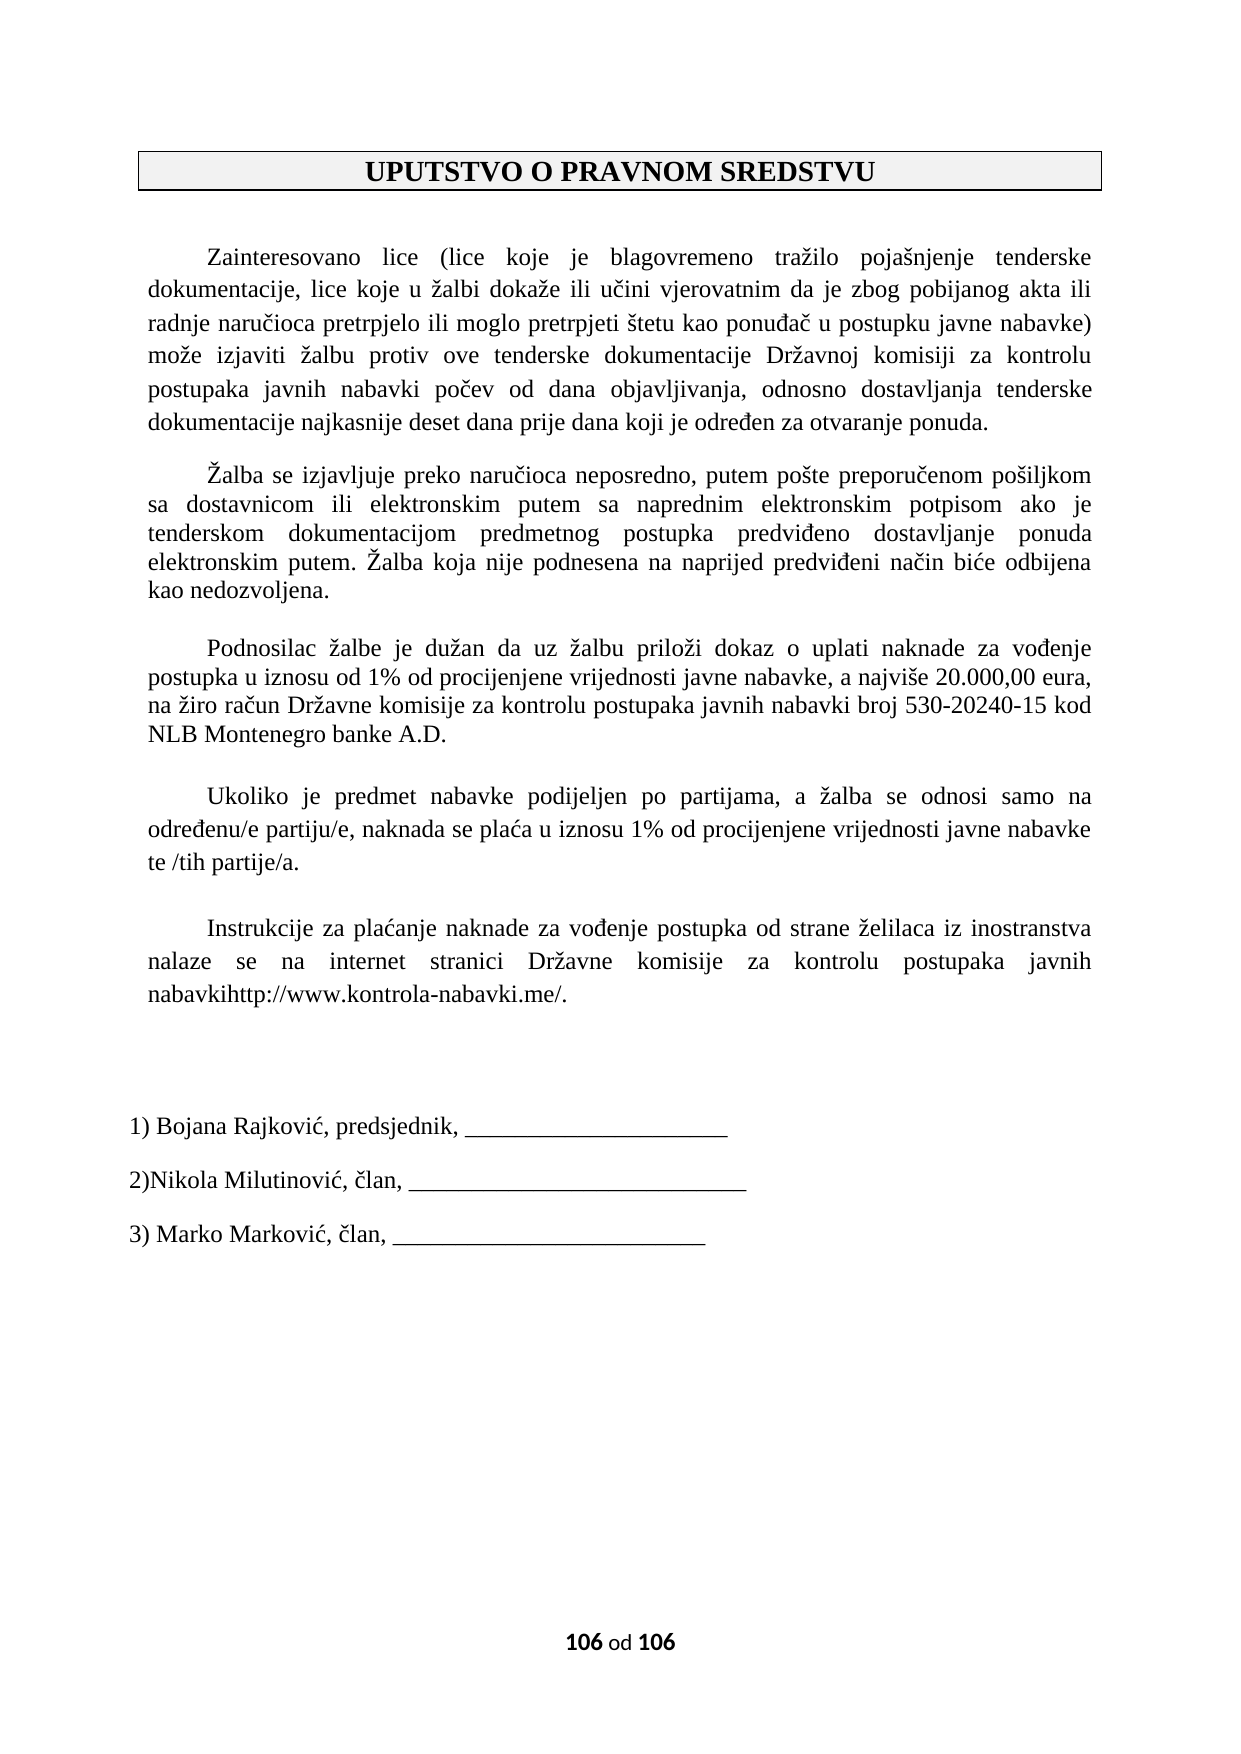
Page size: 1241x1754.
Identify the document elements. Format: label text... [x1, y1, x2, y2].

text Ukoliko je predmet nabavke podijeljen po partijama, a žalba se odnosi samo na određenu/e partiju/e, naknada se plaća u iznosu 1% od procijenjene vrijednosti javne nabavke te /tih partije/a. [148, 781, 1093, 876]
text Podnosilac žalbe je dužan da uz žalbu priloži dokaz o uplati naknade za vođenje postupka u iznosu od 1% od procijenjene vrijednosti javne nabavke, a najviše 20.000,00 eura, na žiro račun Državne komisije za kontrolu postupaka javnih nabavki broj 530-20240-15 kod NLB Montenegro banke A.D. [148, 633, 1093, 748]
text Instrukcije za plaćanje naknade za vođenje postupka od strane želilaca iz inostranstva nalaze se na internet stranici Državne komisije za kontrolu postupaka javnih nabavkihttp://www.kontrola-nabavki.me/. [148, 913, 1093, 1008]
text 1) Bojana Rajković, predsjednik, _____________________ [129, 1111, 1111, 1140]
text 3) Marko Marković, član, _________________________ [129, 1219, 1111, 1248]
text Zainteresovano lice (lice koje je blagovremeno tražilo pojašnjenje tenderske dokumentacije, lice koje u žalbi dokaže ili učini vjerovatnim da je zbog pobijanog akta ili radnje naručioca pretrpjelo ili moglo pretrpjeti štetu kao ponuđač u postupku javne nabavke) može izjaviti žalbu protiv ove tenderske dokumentacije Državnoj komisiji za kontrolu postupaka javnih nabavki počev od dana objavljivanja, odnosno dostavljanja tenderske dokumentacije najkasnije deset dana prije dana koji je određen za otvaranje ponuda. [148, 242, 1093, 435]
text Žalba se izjavljuje preko naručioca neposredno, putem pošte preporučenom pošiljkom sa dostavnicom ili elektronskim putem sa naprednim elektronskim potpisom ako je tenderskom dokumentacijom predmetnog postupka predviđeno dostavljanje ponuda elektronskim putem. Žalba koja nije podnesena na naprijed predviđeni način biće odbijena kao nedozvoljena. [148, 461, 1093, 604]
text 2)Nikola Milutinović, član, ___________________________ [129, 1165, 1111, 1194]
subtitle UPUTSTVO O PRAVNOM SREDSTVU [139, 152, 1101, 189]
